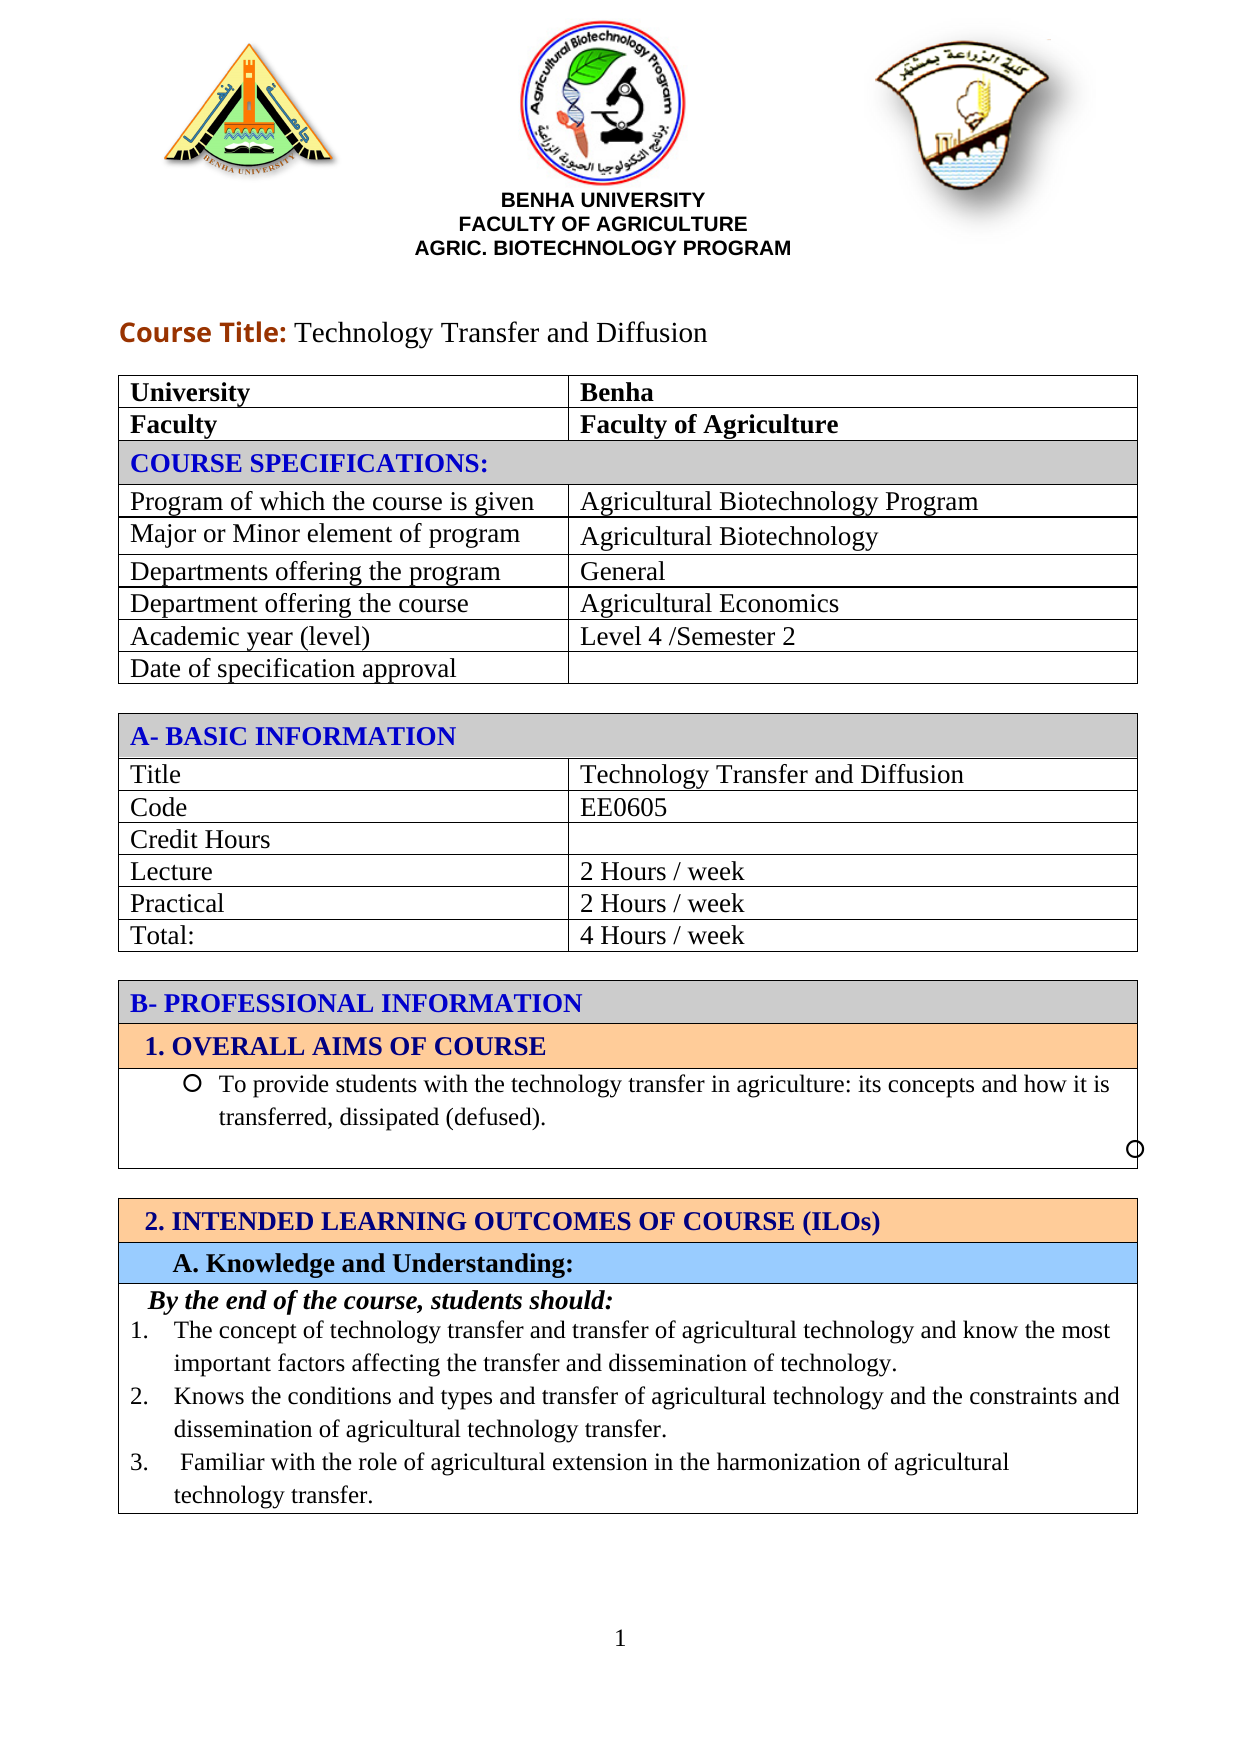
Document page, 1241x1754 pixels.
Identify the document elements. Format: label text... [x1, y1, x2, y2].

table_cell A. Knowledge and Understanding: [119, 1243, 1137, 1283]
subtitle Course Title: Technology Transfer and Diffusion [118, 313, 1122, 350]
table_header B- PROFESSIONAL INFORMATION [119, 981, 1137, 1023]
table_header 2. INTENDED LEARNING OUTCOMES OF COURSE (ILOs) [119, 1199, 1137, 1242]
table_cell 1. OVERALL AIMS OF COURSE [119, 1024, 1137, 1068]
table_cell Level 4 /Semester 2 [569, 620, 1137, 651]
table_cell By the end of the course, students should: The concept of technology transfer and transfer of agricultural technology and know the most important factors affecting the transfer and dissemination of technology. Knows the conditions and types and transfer of agricultural technology and the constraints and dissemination of agricultural technology transfer. Familiar with the role of agricultural extension in the harmonization of agricultural technology transfer. [119, 1284, 1137, 1513]
table_cell Program of which the course is given [119, 485, 568, 516]
table_cell Code [119, 791, 568, 822]
table_header A- BASIC INFORMATION [119, 714, 1137, 757]
picture [518, 18, 688, 188]
table_cell Faculty of Agriculture [569, 408, 1137, 439]
table_header University [119, 376, 568, 407]
table_cell Credit Hours [119, 823, 568, 854]
table_cell Total: [119, 920, 568, 951]
table_cell Major or Minor element of program [119, 518, 568, 554]
table_cell EE0605 [569, 791, 1137, 822]
table_cell Date of specification approval [119, 652, 568, 683]
table_cell Agricultural Biotechnology [569, 518, 1137, 554]
picture [864, 18, 1096, 244]
table_cell Title [119, 759, 568, 790]
table_cell Faculty [119, 408, 568, 439]
table_cell Departments offering the program [119, 555, 568, 586]
table_cell Academic year (level) [119, 620, 568, 651]
table_header Benha [569, 376, 1137, 407]
table_cell Technology Transfer and Diffusion [569, 759, 1137, 790]
picture [157, 37, 346, 187]
table_cell 2 Hours / week [569, 887, 1137, 918]
table_cell 4 Hours / week [569, 920, 1137, 951]
table_cell Practical [119, 887, 568, 918]
table_cell Agricultural Biotechnology Program [569, 485, 1137, 516]
table_cell [569, 823, 1137, 854]
table_cell Lecture [119, 855, 568, 886]
table_cell Agricultural Economics [569, 588, 1137, 619]
table_cell COURSE SPECIFICATIONS: [119, 441, 1137, 484]
table_cell [569, 652, 1137, 683]
table_cell General [569, 555, 1137, 586]
table_cell To provide students with the technology transfer in agriculture: its concepts and how it is transferred, dissipated (defused). To provide students with the role of Agriculture extension (agricultural advisory) bodies in this concern. Conditions for successful technology transfer process and examples of successful cases are included [119, 1069, 1137, 1168]
table_cell 2 Hours / week [569, 855, 1137, 886]
table_cell Department offering the course [119, 588, 568, 619]
